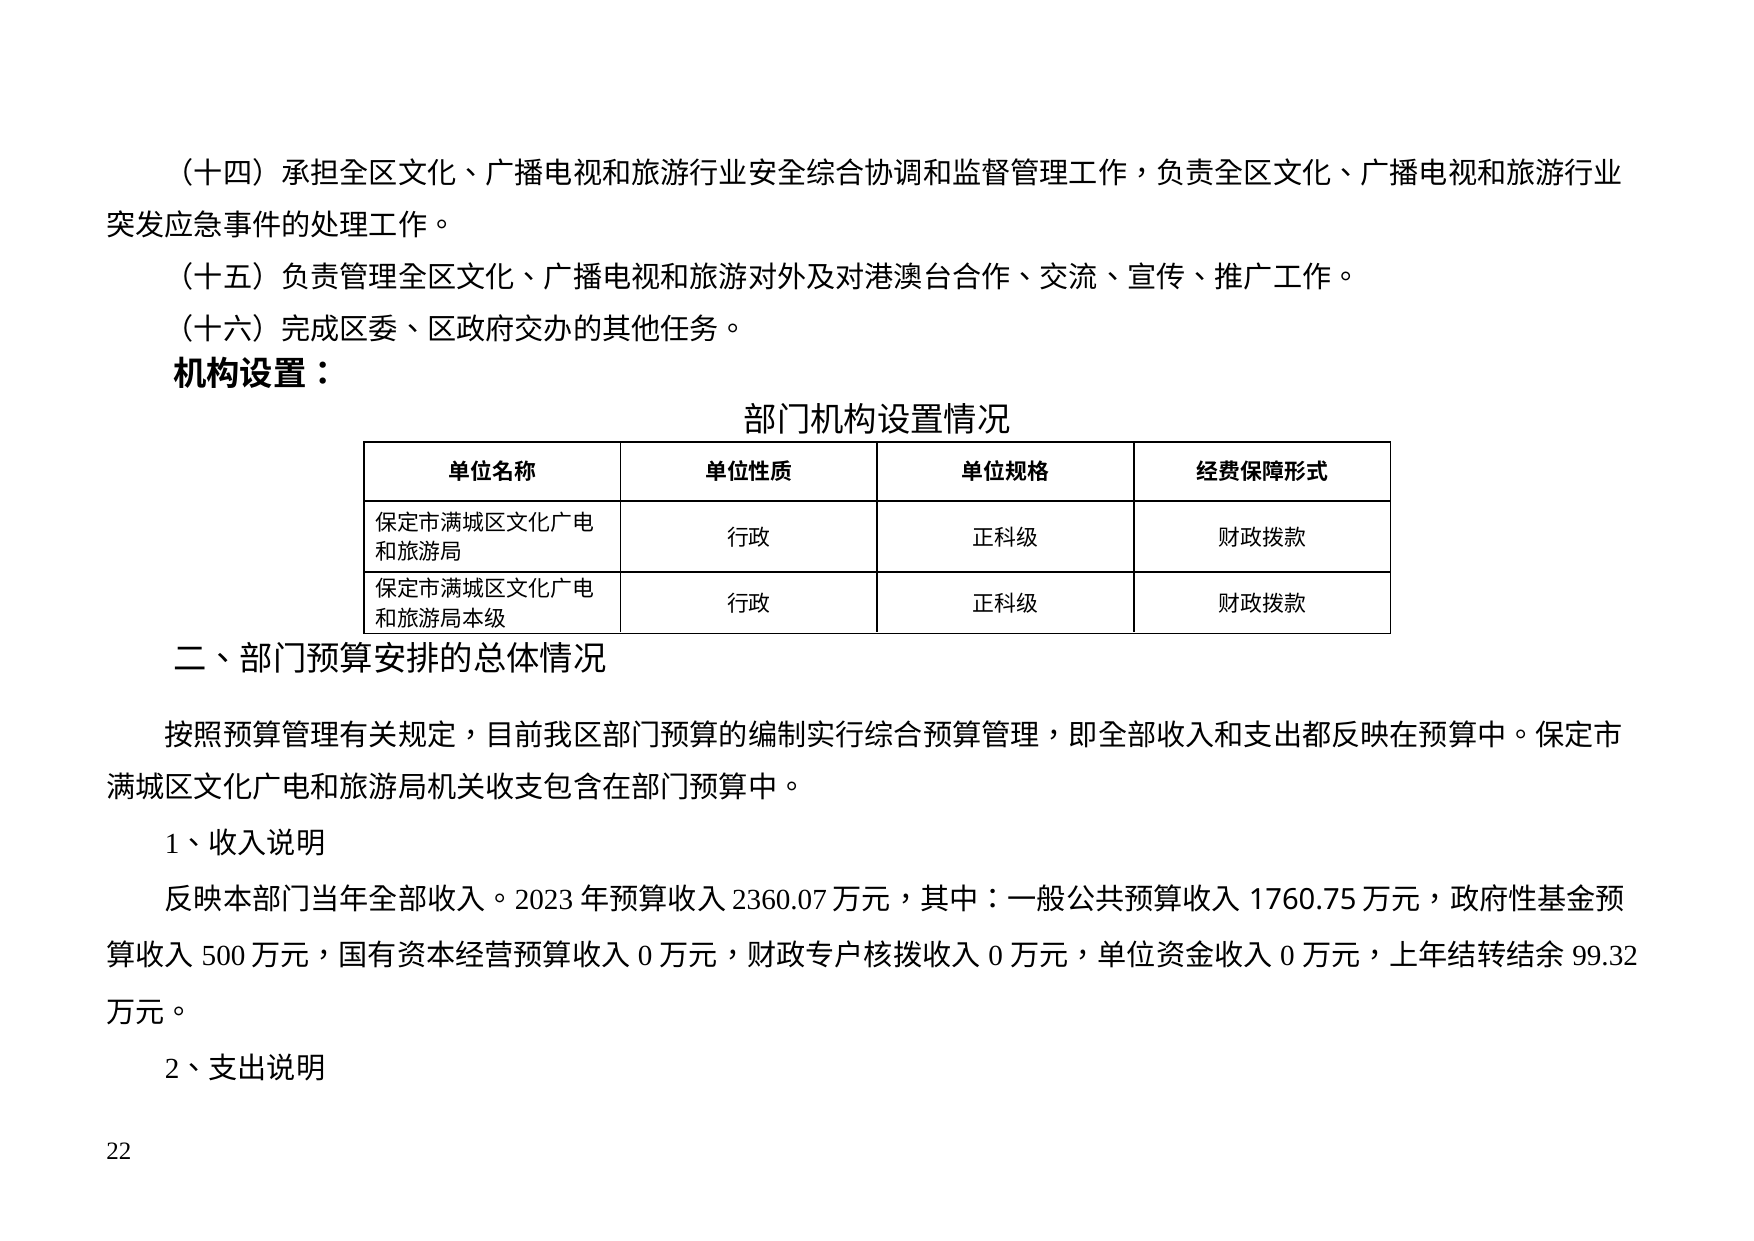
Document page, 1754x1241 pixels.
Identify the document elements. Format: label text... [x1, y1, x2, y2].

text （十五）负责管理全区文化、广播电视和旅游对外及对港澳台合作、交流、宣传、推广工作。 [106, 246, 1648, 298]
text （十四）承担全区文化、广播电视和旅游行业安全综合协调和监督管理工作，负责全区文化、广播电视和旅游行业突发应急事件的处理工作。 [106, 142, 1648, 246]
text 1、收入说明 [106, 808, 1648, 864]
text 部门机构设置情况 [106, 396, 1648, 441]
table_cell 行政 [621, 502, 876, 571]
table_cell 正科级 [878, 573, 1133, 632]
text 机构设置： [106, 350, 1648, 396]
table_cell 财政拨款 [1135, 573, 1390, 632]
table_cell 财政拨款 [1135, 502, 1390, 571]
text 按照预算管理有关规定，目前我区部门预算的编制实行综合预算管理，即全部收入和支出都反映在预算中。保定市满城区文化广电和旅游局机关收支包含在部门预算中。 [106, 704, 1648, 808]
table_cell 行政 [621, 573, 876, 632]
table_header 单位性质 [621, 443, 876, 500]
text （十六）完成区委、区政府交办的其他任务。 [106, 298, 1648, 350]
text 二、部门预算安排的总体情况 [106, 635, 1648, 680]
text 反映本部门当年全部收入。2023 年预算收入2360.07万元，其中：一般公共预算收入 1760.75万元，政府性基金预算收入 500万元，国有资本经营预算收入 0 万元，财政专户核拨收入 0 万元，单位资金收入 0 万元，上年结转结余 99.32万元。 [106, 864, 1648, 1033]
table_header 单位名称 [365, 443, 620, 500]
table_header 经费保障形式 [1135, 443, 1390, 500]
table_cell 正科级 [878, 502, 1133, 571]
table_cell 保定市满城区文化广电和旅游局本级 [365, 573, 620, 632]
table_header 单位规格 [878, 443, 1133, 500]
table_cell 保定市满城区文化广电和旅游局 [365, 502, 620, 571]
list 支出说明 [106, 1033, 1648, 1089]
